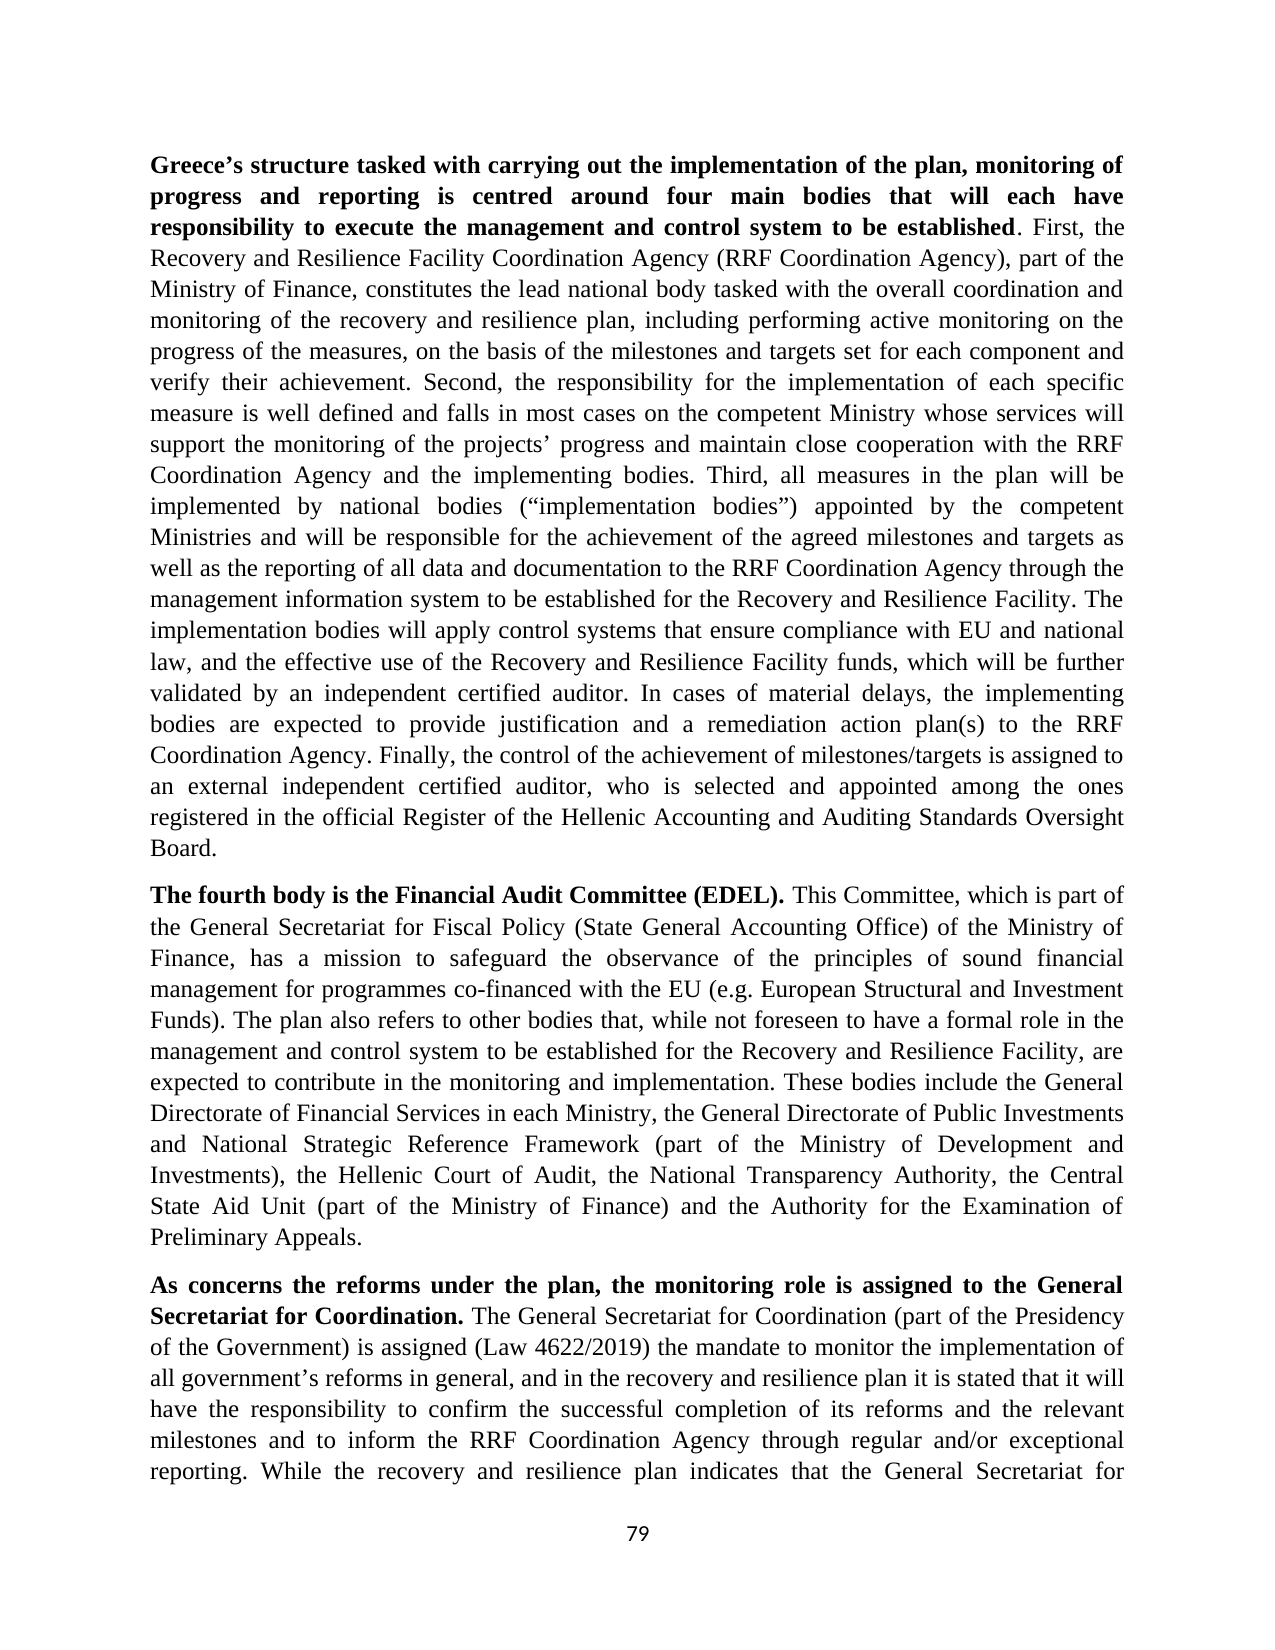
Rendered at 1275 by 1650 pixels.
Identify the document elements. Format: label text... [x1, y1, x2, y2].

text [150, 1270, 1125, 1485]
text Greece’s structure tasked with carrying out the implementation of the plan, monitoring of progress and reporting is centred around four main bodies that will each have responsibility to execute the management and control system to be established. First, the Recovery and Resilience Facility Coordination Agency (RRF Coordination Agency), part of the Ministry of Finance, constitutes the lead national body tasked with the overall coordination and monitoring of the recovery and resilience plan, including performing active monitoring on the progress of the measures, on the basis of the milestones and targets set for each component and verify their achievement. Second, the responsibility for the implementation of each specific measure is well defined and falls in most cases on the competent Ministry whose services will support the monitoring of the projects’ progress and maintain close cooperation with the RRF Coordination Agency and the implementing bodies. Third, all measures in the plan will be implemented by national bodies (“implementation bodies”) appointed by the competent Ministries and will be responsible for the achievement of the agreed milestones and targets as well as the reporting of all data and documentation to the RRF Coordination Agency through the management information system to be established for the Recovery and Resilience Facility. The implementation bodies will apply control systems that ensure compliance with EU and national law, and the effective use of the Recovery and Resilience Facility funds, which will be further validated by an independent certified auditor. In cases of material delays, the implementing bodies are expected to provide justification and a remediation action plan(s) to the RRF Coordination Agency. Finally, the control of the achievement of milestones/targets is assigned to an external independent certified auditor, who is selected and appointed among the ones registered in the official Register of the Hellenic Accounting and Auditing Standards Oversight Board. [150, 150, 1125, 862]
text The fourth body is the Financial Audit Committee (EDEL). This Committee, which is part of the General Secretariat for Fiscal Policy (State General Accounting Office) of the Ministry of Finance, has a mission to safeguard the observance of the principles of sound financial management for programmes co-financed with the EU (e.g. European Structural and Investment Funds). The plan also refers to other bodies that, while not foreseen to have a formal role in the management and control system to be established for the Recovery and Resilience Facility, are expected to contribute in the monitoring and implementation. These bodies include the General Directorate of Financial Services in each Ministry, the General Directorate of Public Investments and National Strategic Reference Framework (part of the Ministry of Development and Investments), the Hellenic Court of Audit, the National Transparency Authority, the Central State Aid Unit (part of the Ministry of Finance) and the Authority for the Examination of Preliminary Appeals. [150, 881, 1125, 1251]
